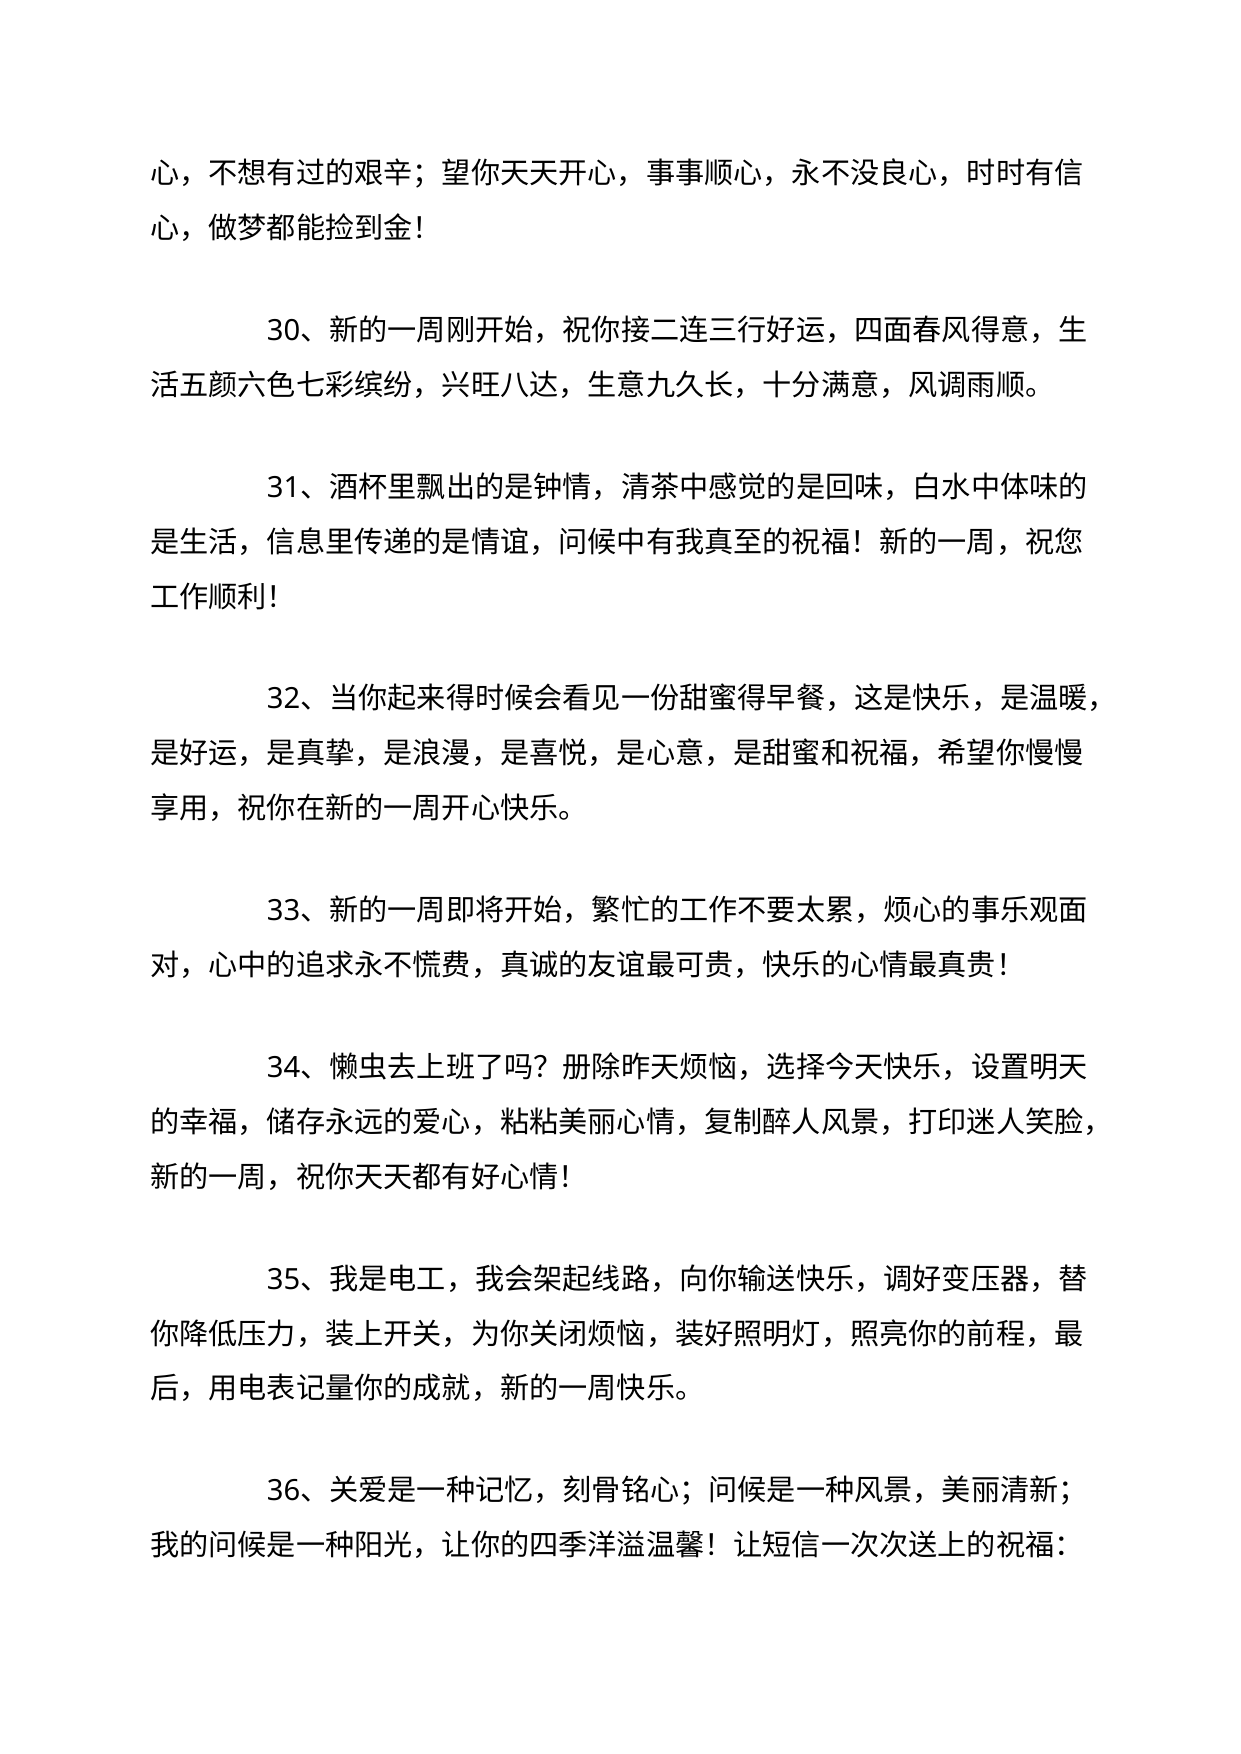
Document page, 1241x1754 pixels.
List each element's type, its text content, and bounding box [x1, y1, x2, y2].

text 34、懒虫去上班了吗？册除昨天烦恼，选择今天快乐，设置明天的幸福，储存永远的爱心，粘粘美丽心情，复制醉人风景，打印迷人笑脸，新的一周，祝你天天都有好心情！ [150, 1043, 1090, 1196]
text 30、新的一周刚开始，祝你接二连三行好运，四面春风得意，生活五颜六色七彩缤纷，兴旺八达，生意九久长，十分满意，风调雨顺。 [150, 307, 1090, 404]
text 31、酒杯里飘出的是钟情，清茶中感觉的是回味，白水中体味的是生活，信息里传递的是情谊，问候中有我真至的祝福！新的一周，祝您工作顺利！ [150, 463, 1090, 616]
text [150, 150, 1090, 247]
text 35、我是电工，我会架起线路，向你输送快乐，调好变压器，替你降低压力，装上开关，为你关闭烦恼，装好照明灯，照亮你的前程，最后，用电表记量你的成就，新的一周快乐。 [150, 1255, 1090, 1407]
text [150, 1467, 1090, 1564]
text 33、新的一周即将开始，繁忙的工作不要太累，烦心的事乐观面对，心中的追求永不慌费，真诚的友谊最可贵，快乐的心情最真贵！ [150, 887, 1090, 984]
text 32、当你起来得时候会看见一份甜蜜得早餐，这是快乐，是温暖，是好运，是真挚，是浪漫，是喜悦，是心意，是甜蜜和祝福，希望你慢慢享用，祝你在新的一周开心快乐。 [150, 675, 1090, 827]
